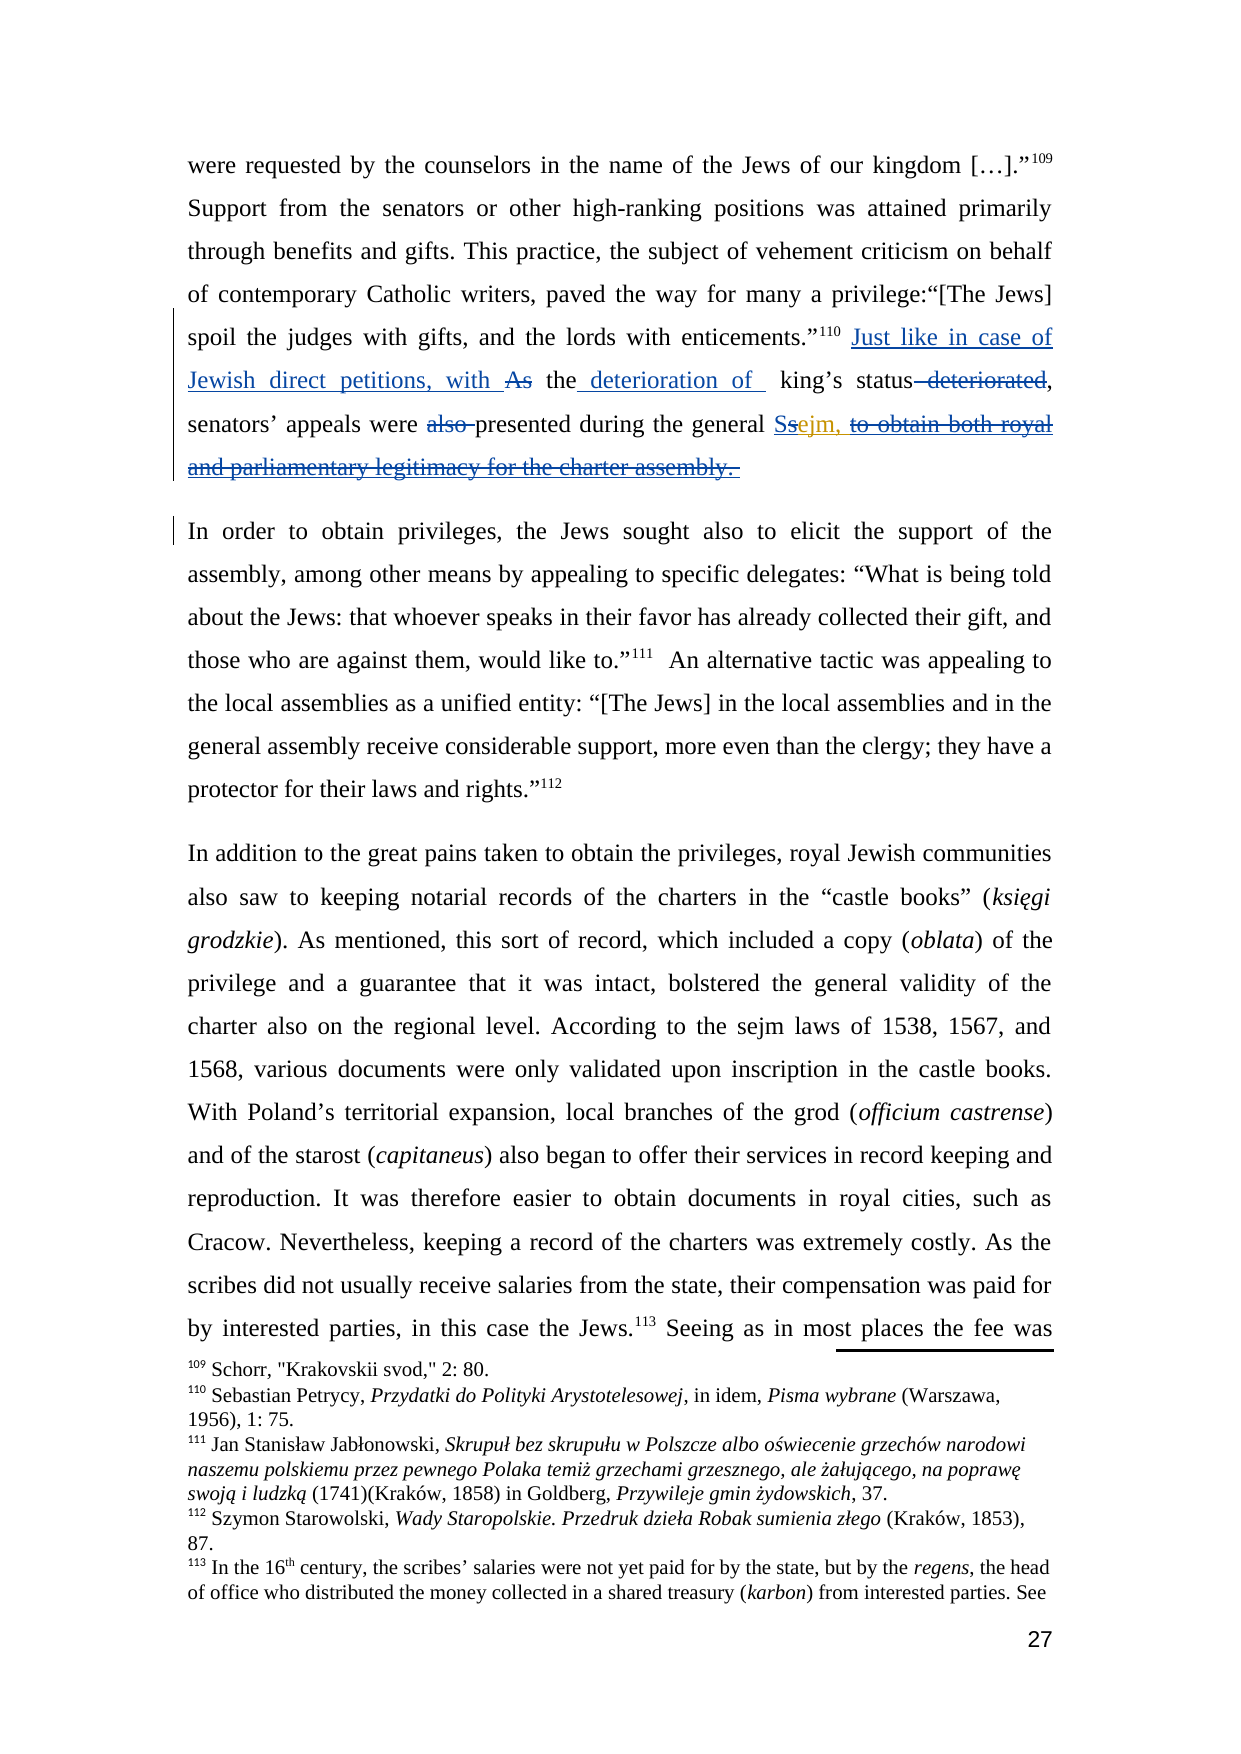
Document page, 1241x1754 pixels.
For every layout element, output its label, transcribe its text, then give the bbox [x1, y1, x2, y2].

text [187, 838, 1053, 1342]
text In order to obtain privileges, the Jews sought also to elicit the support of the assembly, among other means by appealing to specific delegates: “What is being told about the Jews: that whoever speaks in their favor has already collected their gift, and those who are against them, would like to.” An alternative tactic was appealing to the local assemblies as a unified entity: “[The Jews] in the local assemblies and in the general assembly receive considerable support, more even than the clergy; they have a protector for their laws and rights.” [187, 516, 1053, 803]
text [187, 150, 1053, 481]
